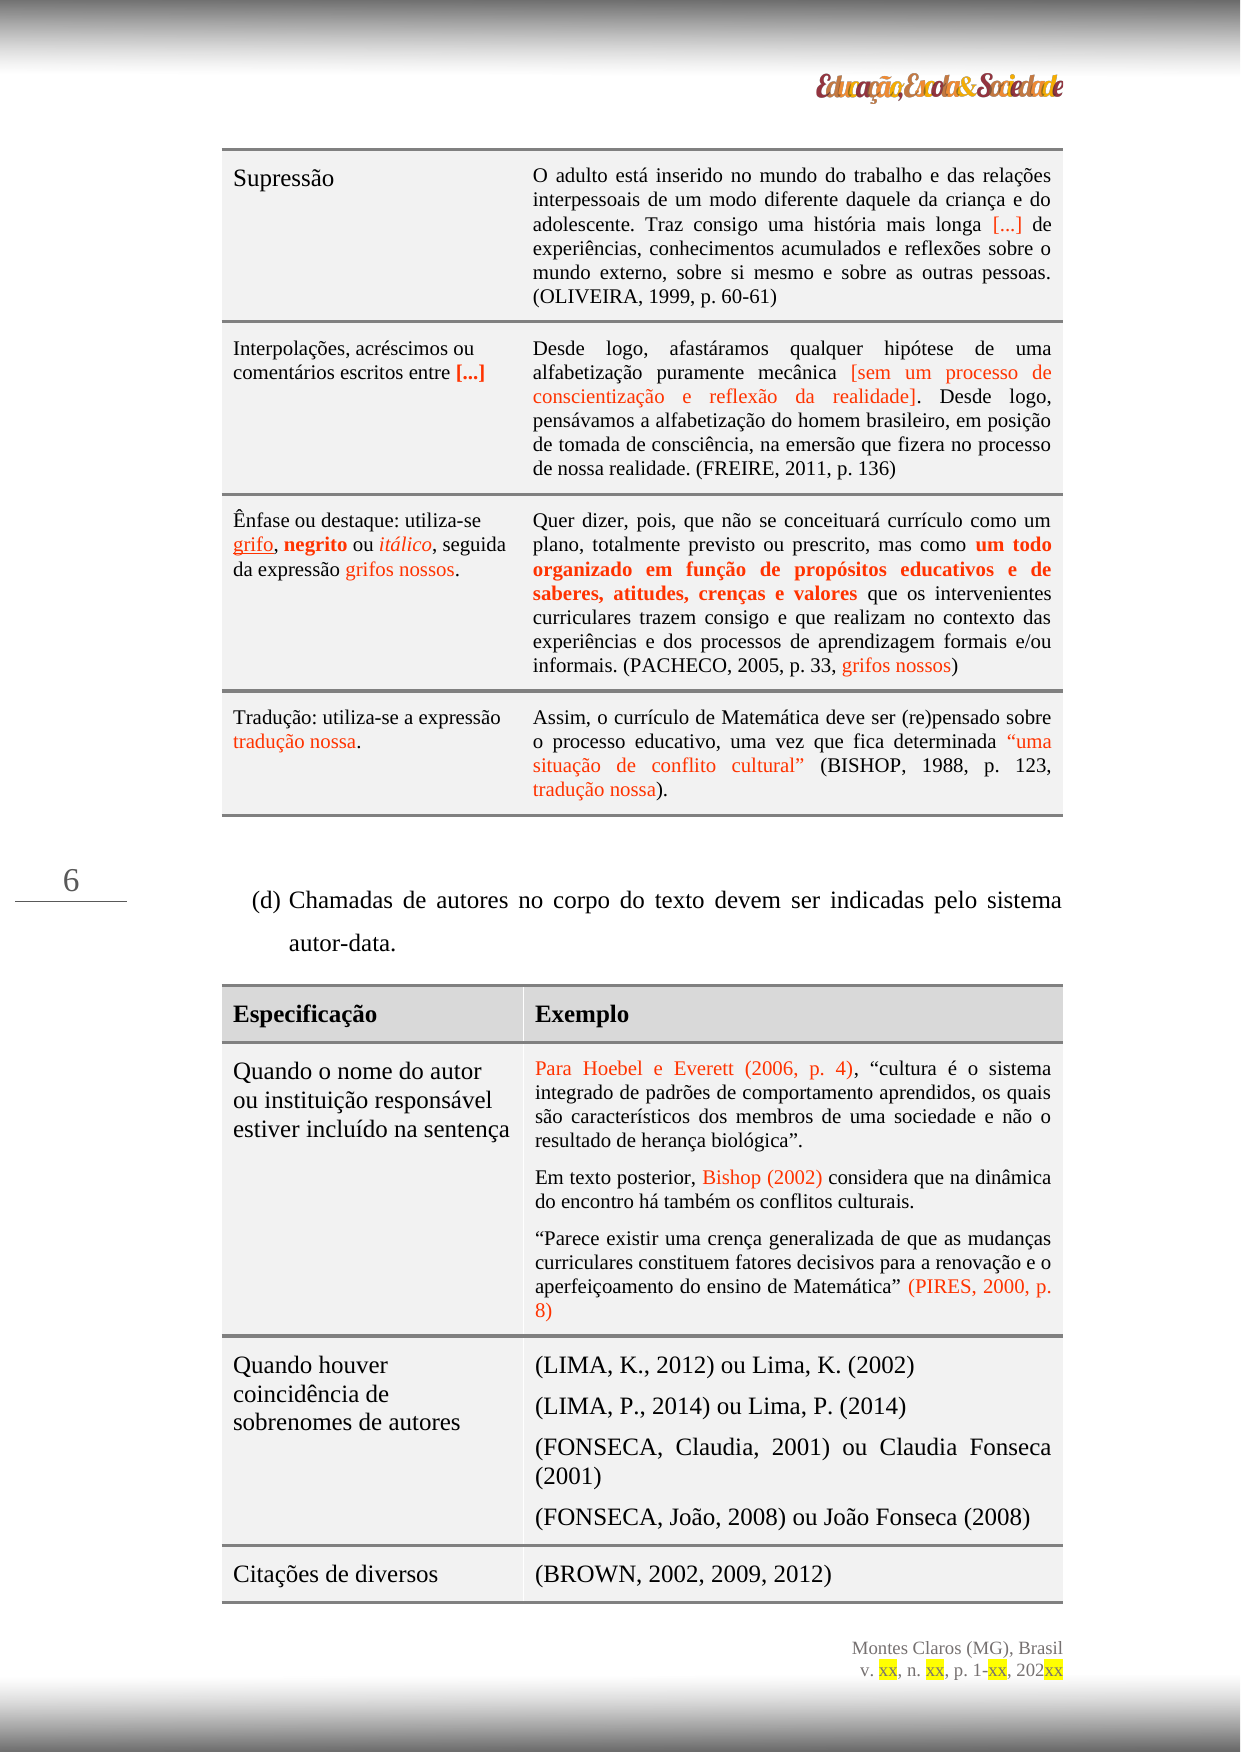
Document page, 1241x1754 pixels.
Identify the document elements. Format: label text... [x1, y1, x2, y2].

table_cell Assim, o currículo de Matemática deve ser (re)pensado sobre o processo educativo, uma vez que fica determinada “uma situação de conflito cultural” (BISHOP, 1988, p. 123, tradução nossa). [521, 693, 1063, 814]
table_cell Para Hoebel e Everett (2006, p. 4), “cultura é o sistema integrado de padrões de comportamento aprendidos, os quais são característicos dos membros de uma sociedade e não o resultado de herança biológica”. Em texto posterior, Bishop (2002) considera que na dinâmica do encontro há também os conflitos culturais. “Parece existir uma crença generalizada de que as mudanças curriculares constituem fatores decisivos para a renovação e o aperfeiçoamento do ensino de Matemática” (PIRES, 2000, p. 8) [524, 1044, 1063, 1334]
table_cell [222, 1547, 523, 1601]
table_cell Tradução: utiliza-se a expressão tradução nossa. [222, 693, 521, 814]
table_cell O adulto está inserido no mundo do trabalho e das relações interpessoais de um modo diferente daquele da criança e do adolescente. Traz consigo uma história mais longa [...] de experiências, conhecimentos acumulados e reflexões sobre o mundo externo, sobre si mesmo e sobre as outras pessoas. (OLIVEIRA, 1999, p. 60-61) [521, 151, 1063, 320]
list Chamadas de autores no corpo do texto devem ser indicadas pelo sistema autor-data. [252, 885, 1063, 957]
table_cell Quer dizer, pois, que não se conceituará currículo como um plano, totalmente previsto ou prescrito, mas como um todo organizado em função de propósitos educativos e de saberes, atitudes, crenças e valores que os intervenientes curriculares trazem consigo e que realizam no contexto das experiências e dos processos de aprendizagem formais e/ou informais. (PACHECO, 2005, p. 33, grifos nossos) [521, 496, 1063, 689]
table_cell Quando o nome do autor ou instituição responsável estiver incluído na sentença [222, 1044, 523, 1334]
table_header Exemplo [524, 987, 1063, 1041]
table_cell Quando houver coincidência de sobrenomes de autores [222, 1338, 523, 1544]
table_cell Desde logo, afastáramos qualquer hipótese de uma alfabetização puramente mecânica [sem um processo de conscientização e reflexão da realidade]. Desde logo, pensávamos a alfabetização do homem brasileiro, em posição de tomada de consciência, na emersão que fizera no processo de nossa realidade. (FREIRE, 2011, p. 136) [521, 323, 1063, 493]
picture [0, 0, 1241, 104]
table_cell Ênfase ou destaque: utiliza-se grifo, negrito ou itálico, seguida da expressão grifos nossos. [222, 496, 521, 689]
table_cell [524, 1547, 1063, 1601]
table_cell Supressão [222, 151, 521, 320]
table_cell (LIMA, K., 2012) ou Lima, K. (2002) (LIMA, P., 2014) ou Lima, P. (2014) (FONSECA, Claudia, 2001) ou Claudia Fonseca (2001) (FONSECA, João, 2008) ou João Fonseca (2008) [524, 1338, 1063, 1544]
table_cell Interpolações, acréscimos ou comentários escritos entre [...] [222, 323, 521, 493]
picture [0, 1668, 1241, 1752]
table_header Especificação [222, 987, 523, 1041]
